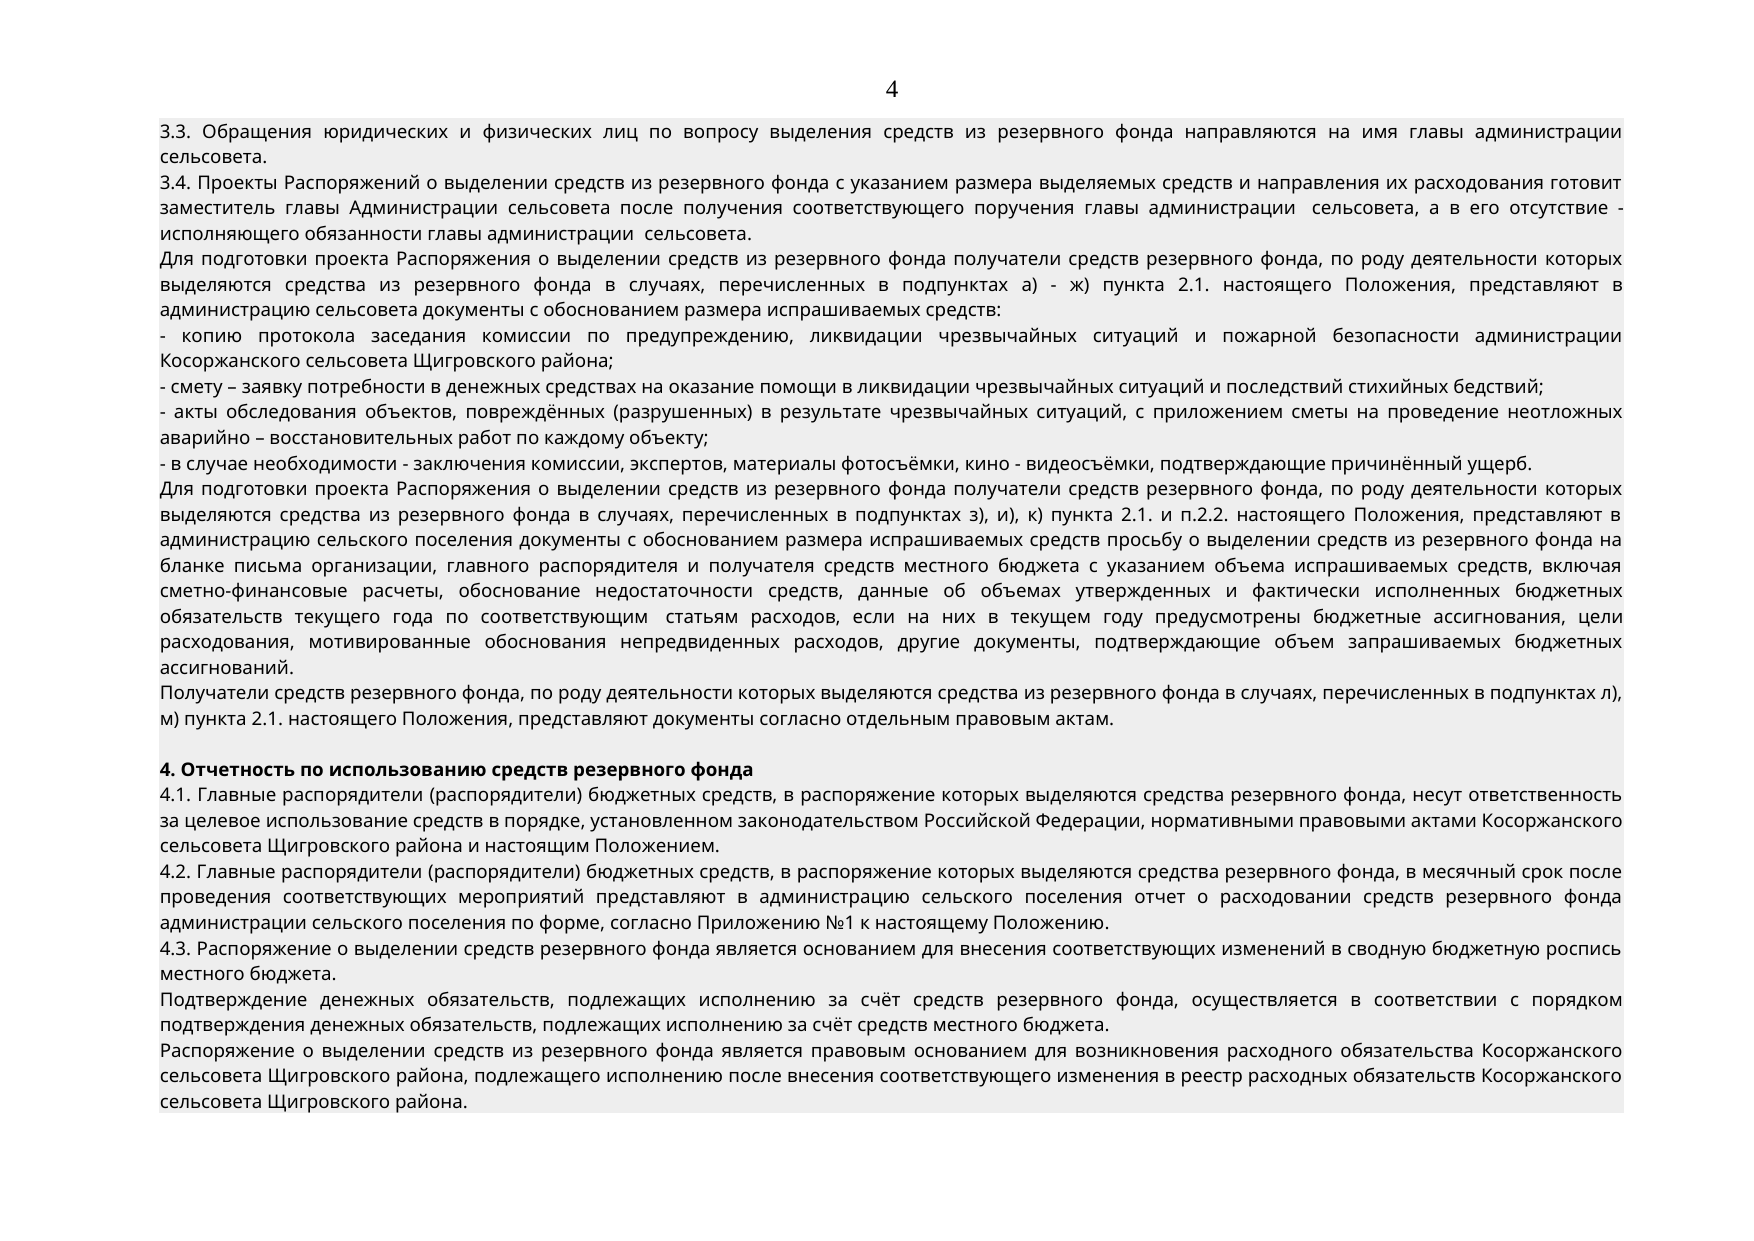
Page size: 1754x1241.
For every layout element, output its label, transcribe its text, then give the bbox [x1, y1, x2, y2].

text 4.1. Главные распорядители (распорядители) бюджетных средств, в распоряжение которых выделяются средства резервного фонда, несут ответственность за целевое использование средств в порядке, установленном законодательством Российской Федерации, нормативными правовыми актами Косоржанского сельсовета Щигровского района и настоящим Положением. [159, 782, 1624, 858]
text Получатели средств резервного фонда, по роду деятельности которых выделяются средства из резервного фонда в случаях, перечисленных в подпунктах л), м) пункта 2.1. настоящего Положения, представляют документы согласно отдельным правовым актам. [159, 679, 1624, 731]
text Для подготовки проекта Распоряжения о выделении средств из резервного фонда получатели средств резервного фонда, по роду деятельности которых выделяются средства из резервного фонда в случаях, перечисленных в подпунктах з), и), к) пункта 2.1. и п.2.2. настоящего Положения, представляют в администрацию сельского поселения документы с обоснованием размера испрашиваемых средств просьбу о выделении средств из резервного фонда на бланке письма организации, главного распорядителя и получателя средств местного бюджета с указанием объема испрашиваемых средств, включая сметно-финансовые расчеты, обоснование недостаточности средств, данные об объемах утвержденных и фактически исполненных бюджетных обязательств текущего года по соответствующим статьям расходов, если на них в текущем году предусмотрены бюджетные ассигнования, цели расходования, мотивированные обоснования непредвиденных расходов, другие документы, подтверждающие объем запрашиваемых бюджетных ассигнований. [159, 475, 1624, 679]
text 3.4. Проекты Распоряжений о выделении средств из резервного фонда с указанием размера выделяемых средств и направления их расходования готовит заместитель главы Администрации сельсовета после получения соответствующего поручения главы администрации сельсовета, а в его отсутствие - исполняющего обязанности главы администрации сельсовета. [159, 169, 1624, 246]
text 3.3. Обращения юридических и физических лиц по вопросу выделения средств из резервного фонда направляются на имя главы администрации сельсовета. [159, 118, 1624, 169]
text 4.3. Распоряжение о выделении средств резервного фонда является основанием для внесения соответствующих изменений в сводную бюджетную роспись местного бюджета. [159, 935, 1624, 986]
text Распоряжение о выделении средств из резервного фонда является правовым основанием для возникновения расходного обязательства Косоржанского сельсовета Щигровского района, подлежащего исполнению после внесения соответствующего изменения в реестр расходных обязательств Косоржанского сельсовета Щигровского района. [159, 1037, 1624, 1113]
text Для подготовки проекта Распоряжения о выделении средств из резервного фонда получатели средств резервного фонда, по роду деятельности которых выделяются средства из резервного фонда в случаях, перечисленных в подпунктах а) - ж) пункта 2.1. настоящего Положения, представляют в администрацию сельсовета документы с обоснованием размера испрашиваемых средств: [159, 246, 1624, 322]
text - акты обследования объектов, повреждённых (разрушенных) в результате чрезвычайных ситуаций, с приложением сметы на проведение неотложных аварийно – восстановительных работ по каждому объекту; [159, 399, 1624, 450]
text 4. Отчетность по использованию средств резервного фонда [159, 756, 1624, 782]
text - копию протокола заседания комиссии по предупреждению, ликвидации чрезвычайных ситуаций и пожарной безопасности администрации Косоржанского сельсовета Щигровского района; [159, 322, 1624, 373]
text 4.2. Главные распорядители (распорядители) бюджетных средств, в распоряжение которых выделяются средства резервного фонда, в месячный срок после проведения соответствующих мероприятий представляют в администрацию сельского поселения отчет о расходовании средств резервного фонда администрации сельского поселения по форме, согласно Приложению №1 к настоящему Положению. [159, 858, 1624, 935]
text - смету – заявку потребности в денежных средствах на оказание помощи в ликвидации чрезвычайных ситуаций и последствий стихийных бедствий; [159, 373, 1624, 399]
text - в случае необходимости - заключения комиссии, экспертов, материалы фотосъёмки, кино - видеосъёмки, подтверждающие причинённый ущерб. [159, 450, 1624, 475]
text Подтверждение денежных обязательств, подлежащих исполнению за счёт средств резервного фонда, осуществляется в соответствии с порядком подтверждения денежных обязательств, подлежащих исполнению за счёт средств местного бюджета. [159, 986, 1624, 1037]
